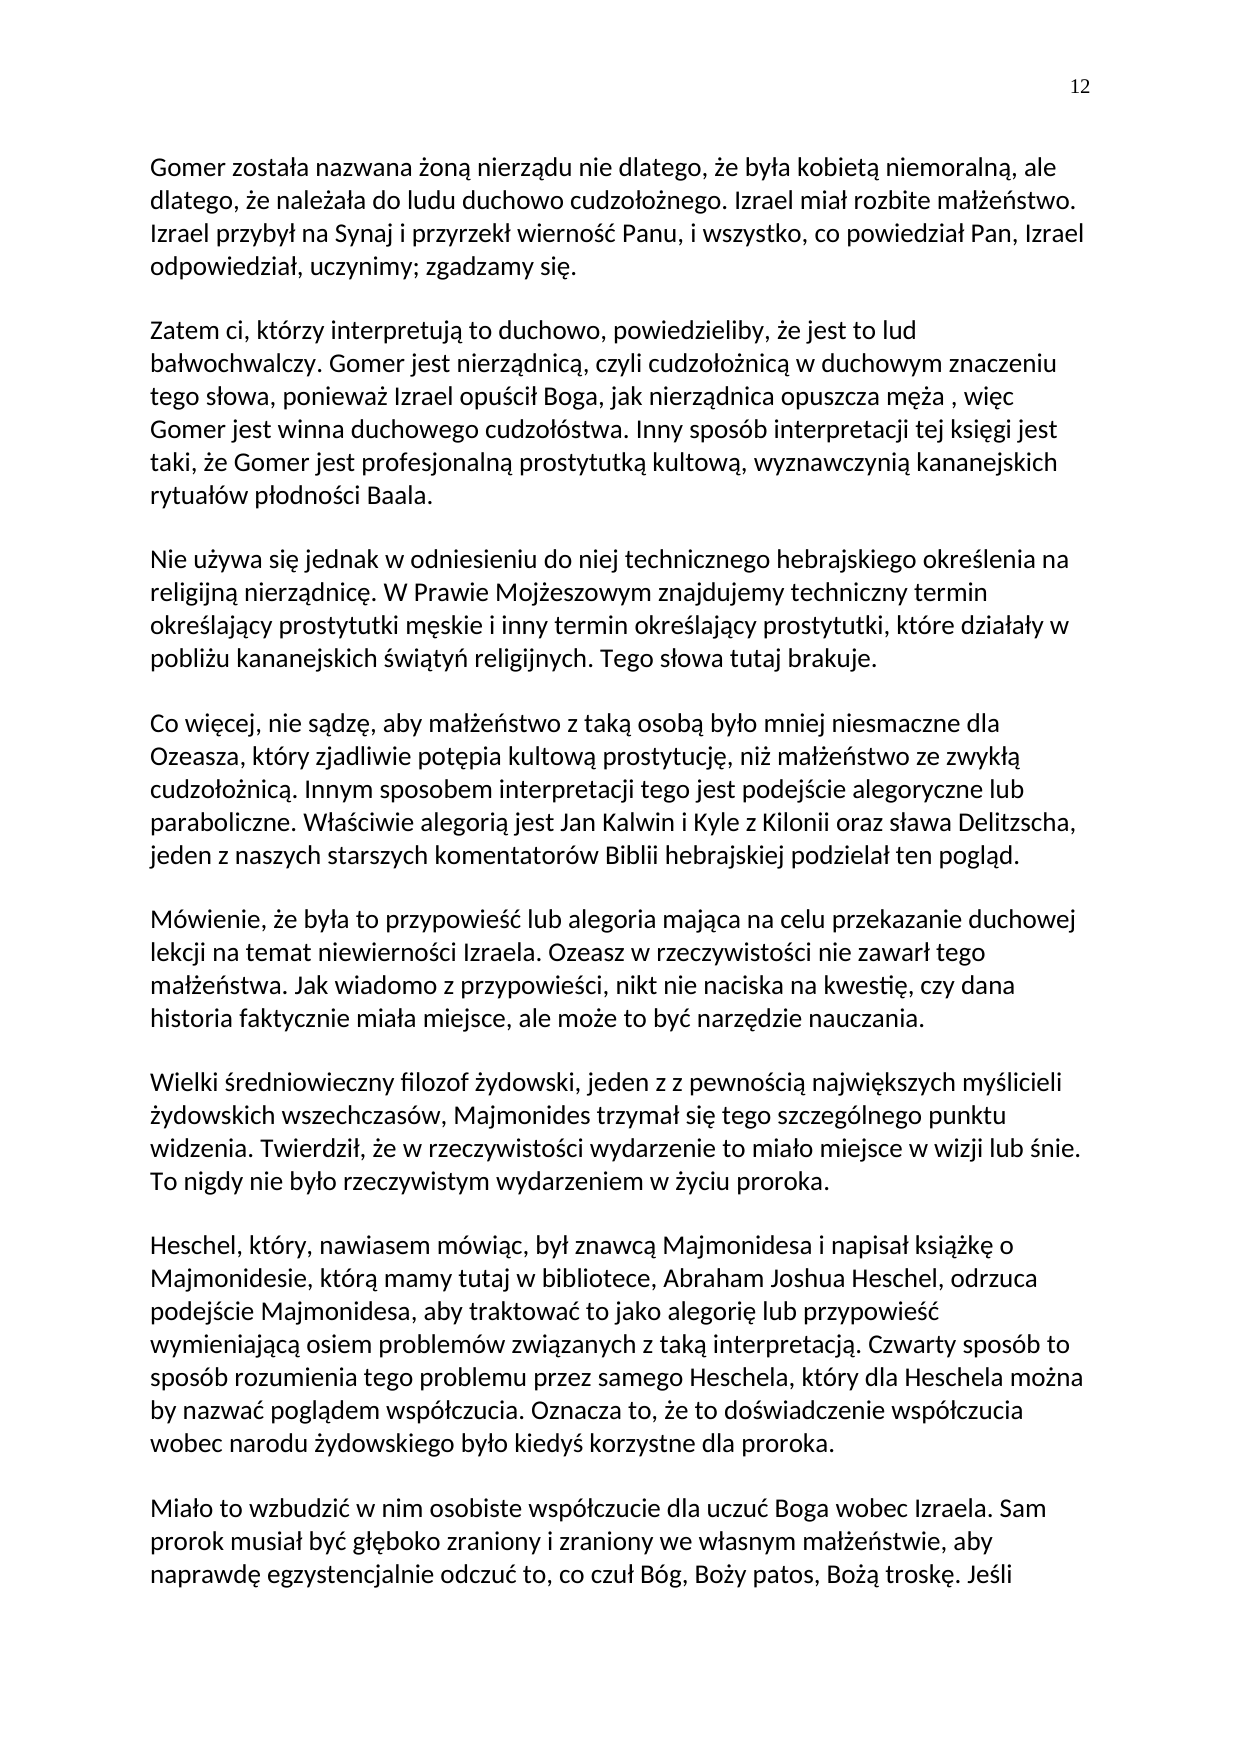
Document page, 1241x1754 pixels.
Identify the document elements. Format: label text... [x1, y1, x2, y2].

text Nie używa się jednak w odniesieniu do niej technicznego hebrajskiego określenia na religijną nierządnicę. W Prawie Mojżeszowym znajdujemy techniczny termin określający prostytutki męskie i inny termin określający prostytutki, które działały w pobliżu kananejskich świątyń religijnych. Tego słowa tutaj brakuje. [150, 542, 1090, 674]
text Heschel, który, nawiasem mówiąc, był znawcą Majmonidesa i napisał książkę o Majmonidesie, którą mamy tutaj w bibliotece, Abraham Joshua Heschel, odrzuca podejście Majmonidesa, aby traktować to jako alegorię lub przypowieść wymieniającą osiem problemów związanych z taką interpretacją. Czwarty sposób to sposób rozumienia tego problemu przez samego Heschela, który dla Heschela można by nazwać poglądem współczucia. Oznacza to, że to doświadczenie współczucia wobec narodu żydowskiego było kiedyś korzystne dla proroka. [150, 1228, 1090, 1459]
text Co więcej, nie sądzę, aby małżeństwo z taką osobą było mniej niesmaczne dla Ozeasza, który zjadliwie potępia kultową prostytucję, niż małżeństwo ze zwykłą cudzołożnicą. Innym sposobem interpretacji tego jest podejście alegoryczne lub paraboliczne. Właściwie alegorią jest Jan Kalwin i Kyle z Kilonii oraz sława Delitzscha, jeden z naszych starszych komentatorów Biblii hebrajskiej podzielał ten pogląd. [150, 706, 1090, 871]
text Gomer została nazwana żoną nierządu nie dlatego, że była kobietą niemoralną, ale dlatego, że należała do ludu duchowo cudzołożnego. Izrael miał rozbite małżeństwo. Izrael przybył na Synaj i przyrzekł wierność Panu, i wszystko, co powiedział Pan, Izrael odpowiedział, uczynimy; zgadzamy się. [150, 150, 1090, 282]
text Zatem ci, którzy interpretują to duchowo, powiedzieliby, że jest to lud bałwochwalczy. Gomer jest nierządnicą, czyli cudzołożnicą w duchowym znaczeniu tego słowa, ponieważ Izrael opuścił Boga, jak nierządnica opuszcza męża , więc Gomer jest winna duchowego cudzołóstwa. Inny sposób interpretacji tej księgi jest taki, że Gomer jest profesjonalną prostytutką kultową, wyznawczynią kananejskich rytuałów płodności Baala. [150, 313, 1090, 511]
text Wielki średniowieczny filozof żydowski, jeden z z pewnością największych myślicieli żydowskich wszechczasów, Majmonides trzymał się tego szczególnego punktu widzenia. Twierdził, że w rzeczywistości wydarzenie to miało miejsce w wizji lub śnie. To nigdy nie było rzeczywistym wydarzeniem w życiu proroka. [150, 1065, 1090, 1197]
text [150, 1491, 1090, 1590]
text Mówienie, że była to przypowieść lub alegoria mająca na celu przekazanie duchowej lekcji na temat niewierności Izraela. Ozeasz w rzeczywistości nie zawarł tego małżeństwa. Jak wiadomo z przypowieści, nikt nie naciska na kwestię, czy dana historia faktycznie miała miejsce, ale może to być narzędzie nauczania. [150, 902, 1090, 1034]
